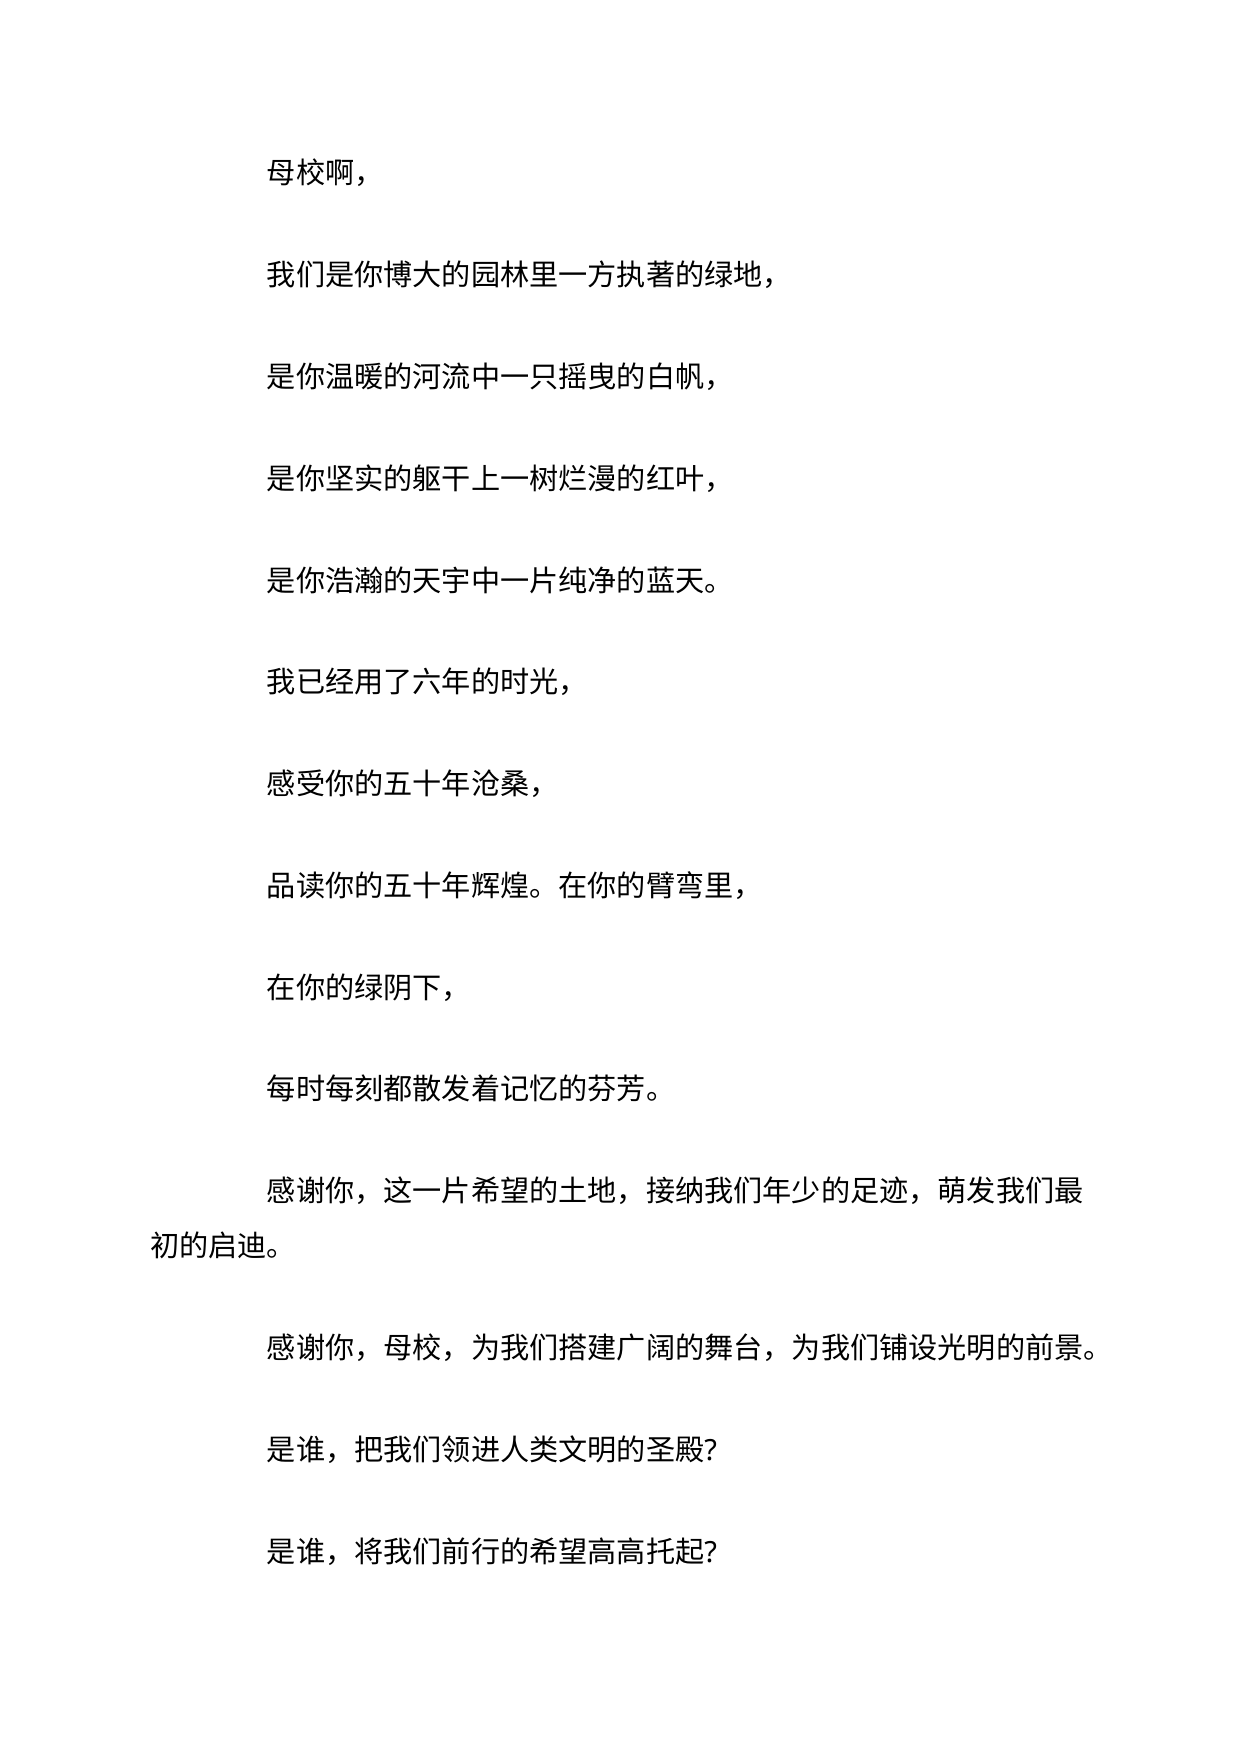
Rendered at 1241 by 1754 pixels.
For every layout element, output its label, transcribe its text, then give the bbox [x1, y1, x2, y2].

text 是谁，把我们领进人类文明的圣殿? [150, 1426, 1090, 1468]
text 是你温暖的河流中一只摇曳的白帆， [150, 353, 1090, 396]
text 我已经用了六年的时光， [150, 659, 1090, 701]
text 感谢你，这一片希望的土地，接纳我们年少的足迹，萌发我们最初的启迪。 [150, 1168, 1090, 1265]
text 感受你的五十年沧桑， [150, 761, 1090, 803]
text 是谁，将我们前行的希望高高托起? [150, 1528, 1090, 1571]
text 母校啊， [150, 150, 1090, 192]
text 我们是你博大的园林里一方执著的绿地， [150, 252, 1090, 294]
text 是你坚实的躯干上一树烂漫的红叶， [150, 455, 1090, 498]
text 感谢你，母校，为我们搭建广阔的舞台，为我们铺设光明的前景。 [150, 1324, 1090, 1367]
text 是你浩瀚的天宇中一片纯净的蓝天。 [150, 557, 1090, 599]
text 每时每刻都散发着记忆的芬芳。 [150, 1066, 1090, 1108]
text 品读你的五十年辉煌。在你的臂弯里， [150, 862, 1090, 905]
text 在你的绿阴下， [150, 964, 1090, 1006]
